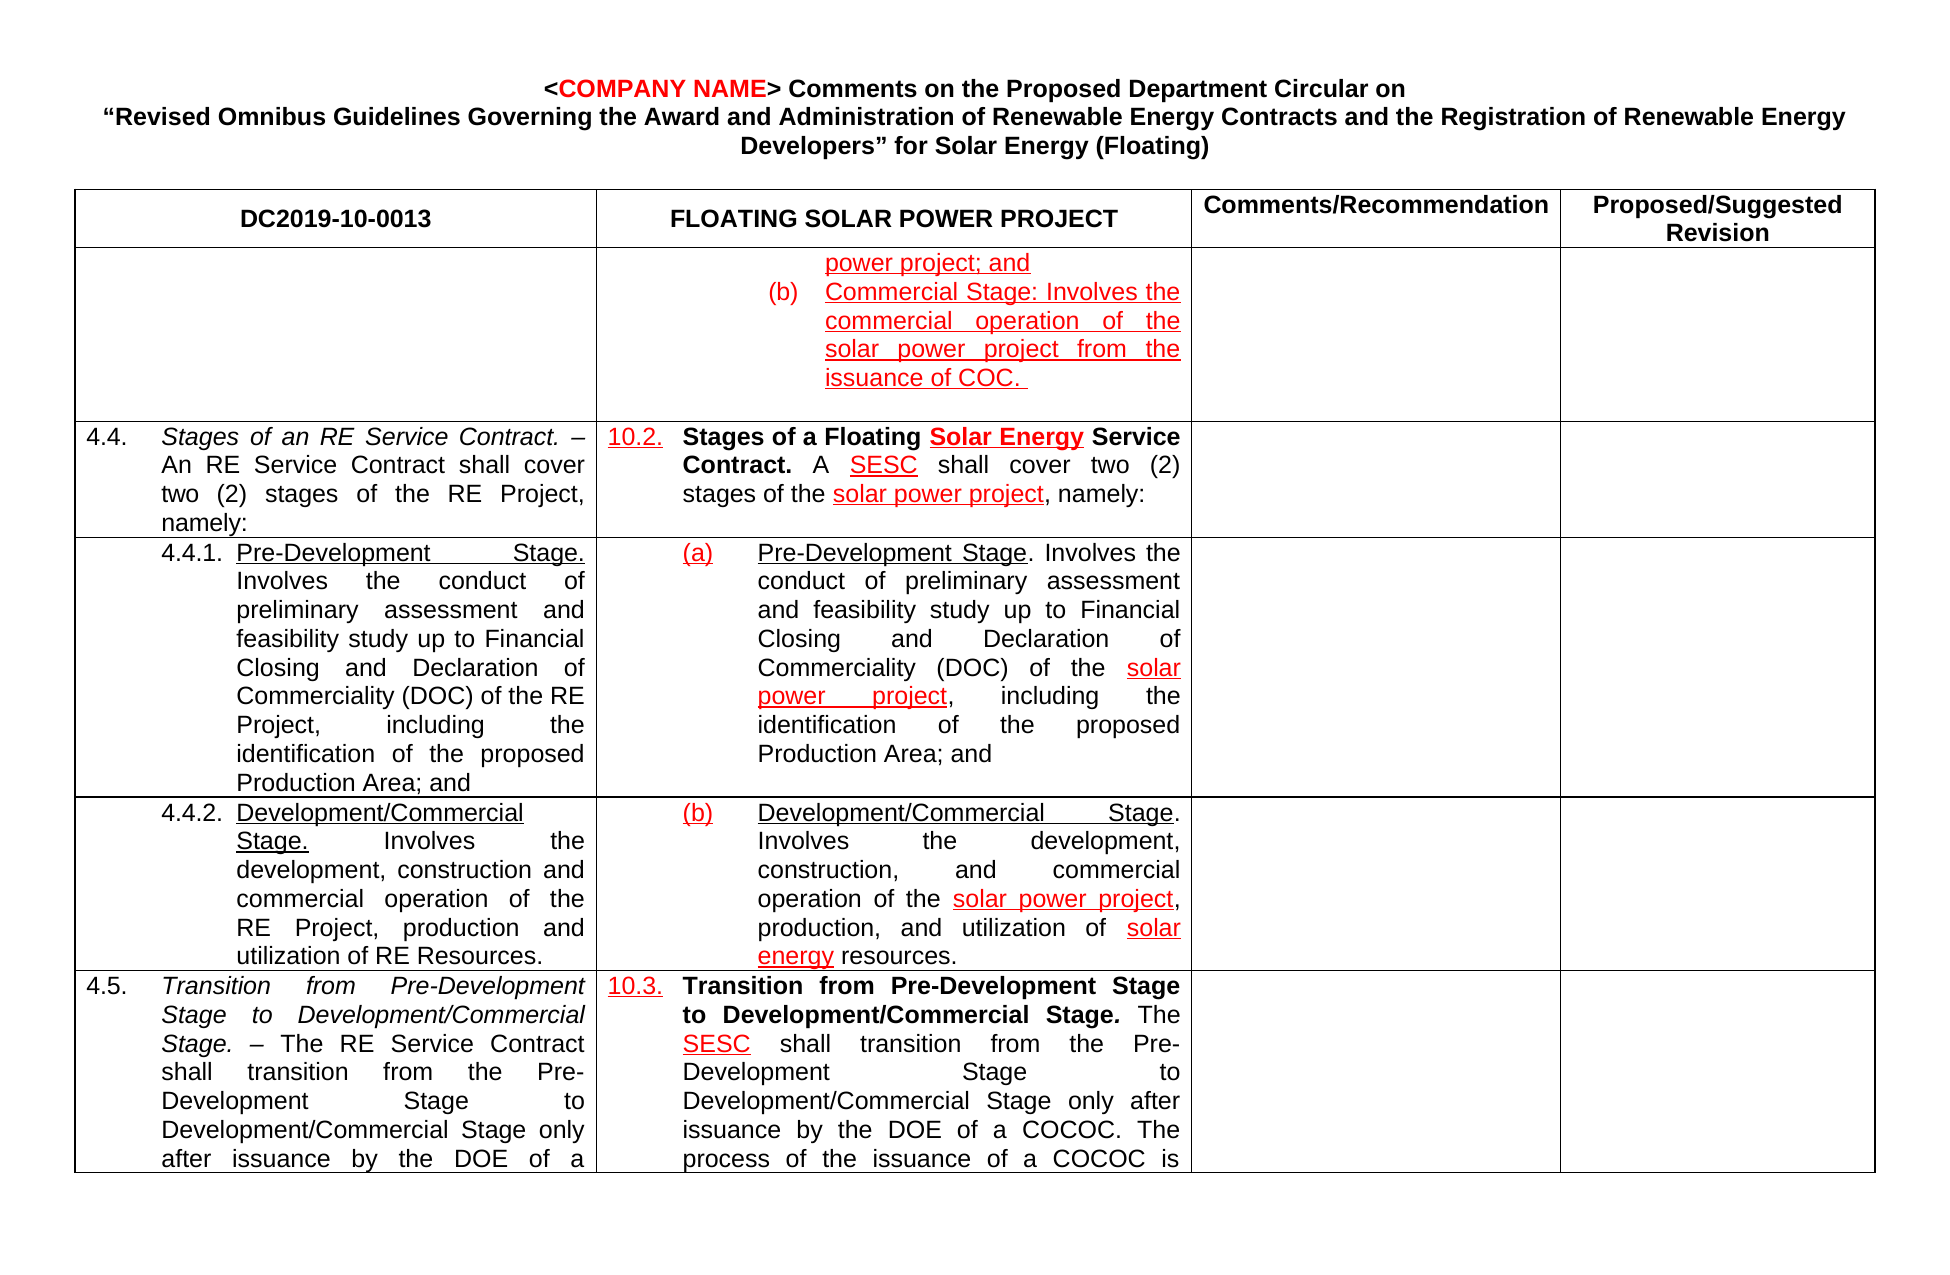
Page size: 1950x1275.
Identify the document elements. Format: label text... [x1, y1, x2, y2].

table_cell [76, 971, 596, 1172]
table_cell [1561, 248, 1874, 421]
table_cell [1561, 798, 1874, 970]
table_cell Pre-Development Stage. Involves the conduct of preliminary assessment and feasibility study up to Financial Closing and Declaration of Commerciality (DOC) of the RE Project, including the identification of the proposed Production Area; and [76, 538, 596, 796]
table_cell [1192, 422, 1560, 537]
table_header Comments/Recommendation [1192, 190, 1560, 247]
table_cell Development/Commercial Stage. Involves the development, construction and commercial operation of the RE Project, production and utilization of RE Resources. [76, 798, 596, 970]
table_cell [1192, 971, 1560, 1172]
table_cell [1561, 538, 1874, 796]
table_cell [597, 971, 1191, 1172]
table_cell [1192, 798, 1560, 970]
table_header Proposed/Suggested Revision [1561, 190, 1874, 247]
table_header DC2019-10-0013 [76, 190, 596, 247]
table_cell 10.2. Stages of a Floating Solar Energy Service Contract. A SESC shall cover two (2) stages of the solar power project, namely: [597, 422, 1191, 537]
table_cell Stages of an RE Service Contract. – An RE Service Contract shall cover two (2) stages of the RE Project, namely: [76, 422, 596, 537]
table_cell [1561, 422, 1874, 537]
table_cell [76, 248, 596, 421]
table_cell (b) Development/Commercial Stage. Involves the development, construction, and commercial operation of the solar power project, production, and utilization of solar energy resources. [597, 798, 1191, 970]
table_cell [597, 248, 1191, 421]
table_cell [1192, 538, 1560, 796]
table_header FLOATING SOLAR POWER PROJECT [597, 190, 1191, 247]
table_cell [1192, 248, 1560, 421]
table_cell (a) Pre-Development Stage. Involves the conduct of preliminary assessment and feasibility study up to Financial Closing and Declaration of Commerciality (DOC) of the solar power project, including the identification of the proposed Production Area; and [597, 538, 1191, 796]
table_cell [1561, 971, 1874, 1172]
